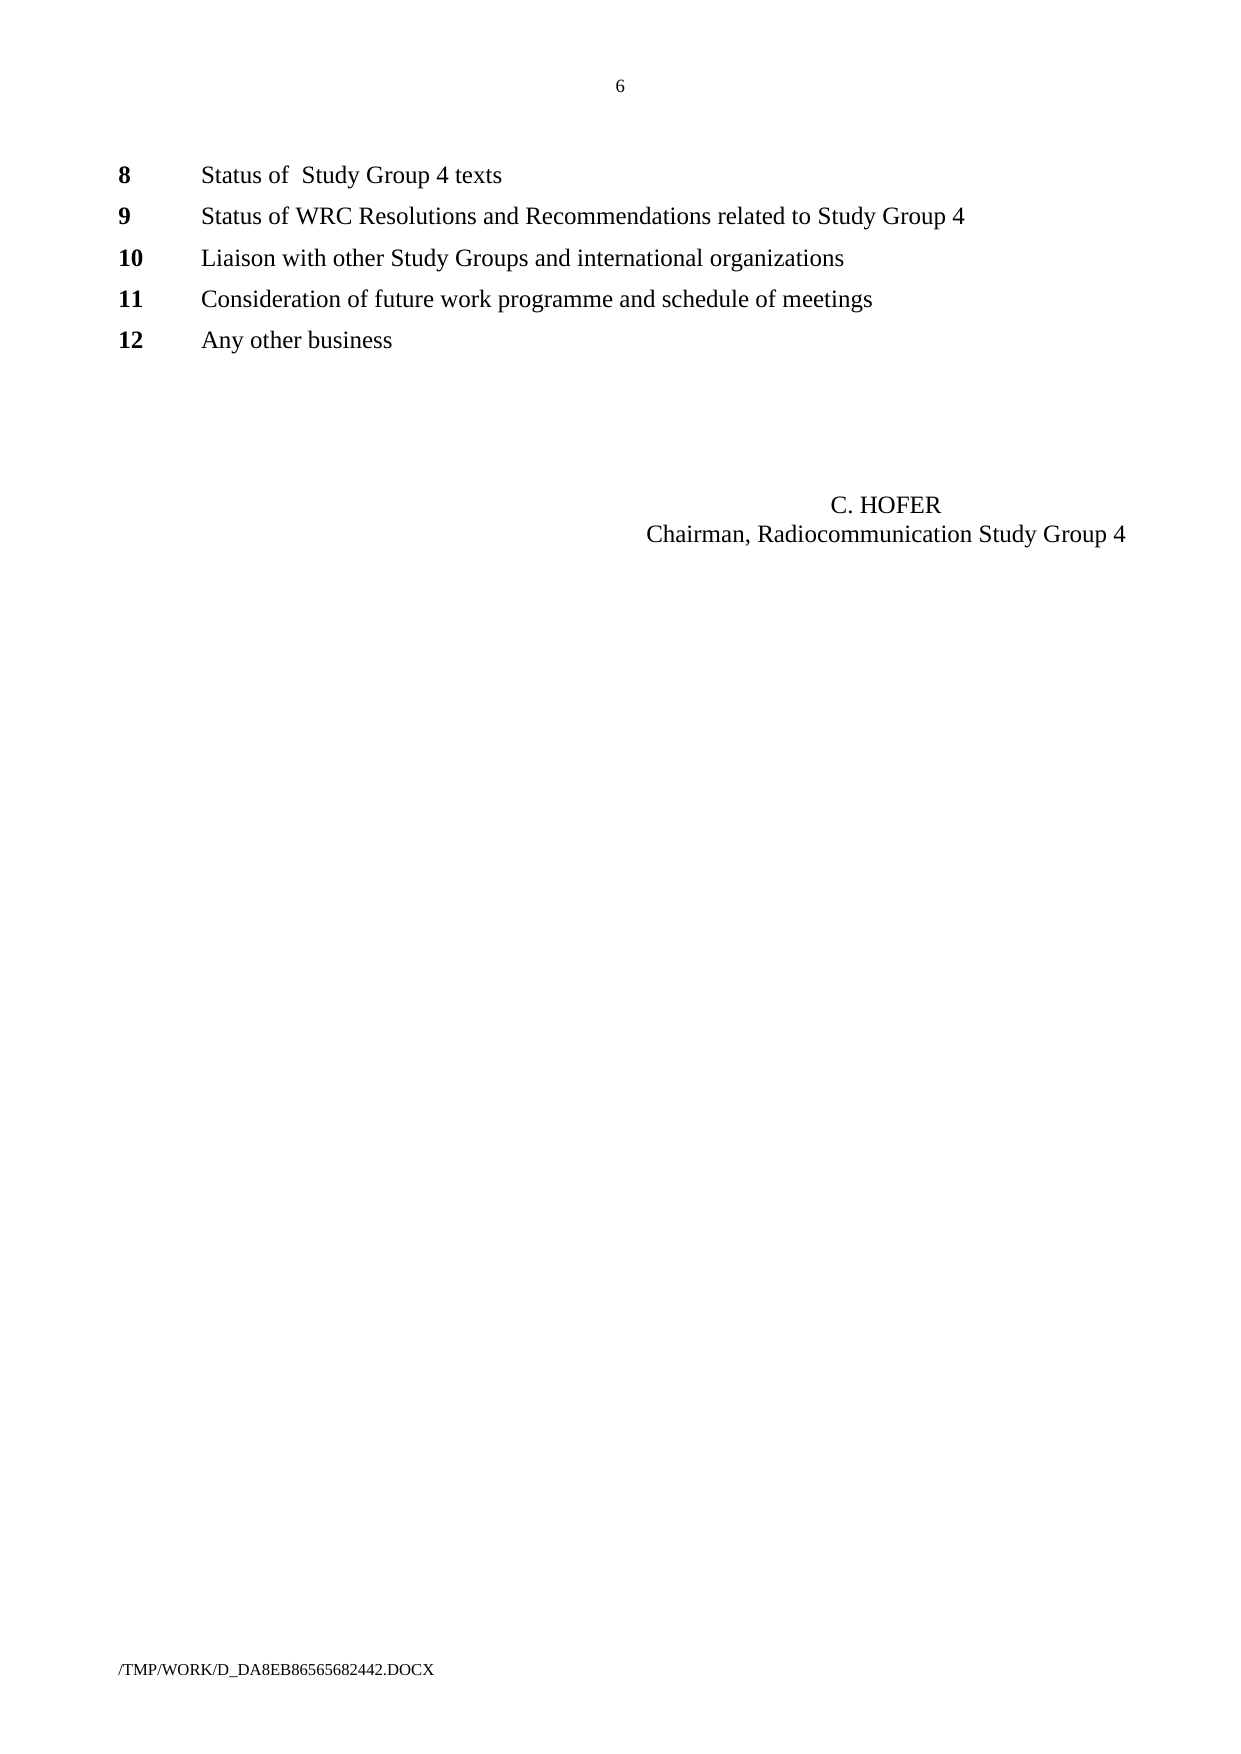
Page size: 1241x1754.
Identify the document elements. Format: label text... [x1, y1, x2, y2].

text 8 Status of Study Group 4 texts [118, 160, 1122, 189]
text 11 Consideration of future work programme and schedule of meetings [118, 284, 1122, 313]
text C. HOFER Chairman, Radiocommunication Study Group 4 [118, 490, 1122, 548]
text 10 Liaison with other Study Groups and international organizations [118, 243, 1122, 271]
text 9 Status of WRC Resolutions and Recommendations related to Study Group 4 [118, 201, 1122, 230]
text 12 Any other business [118, 325, 1122, 354]
